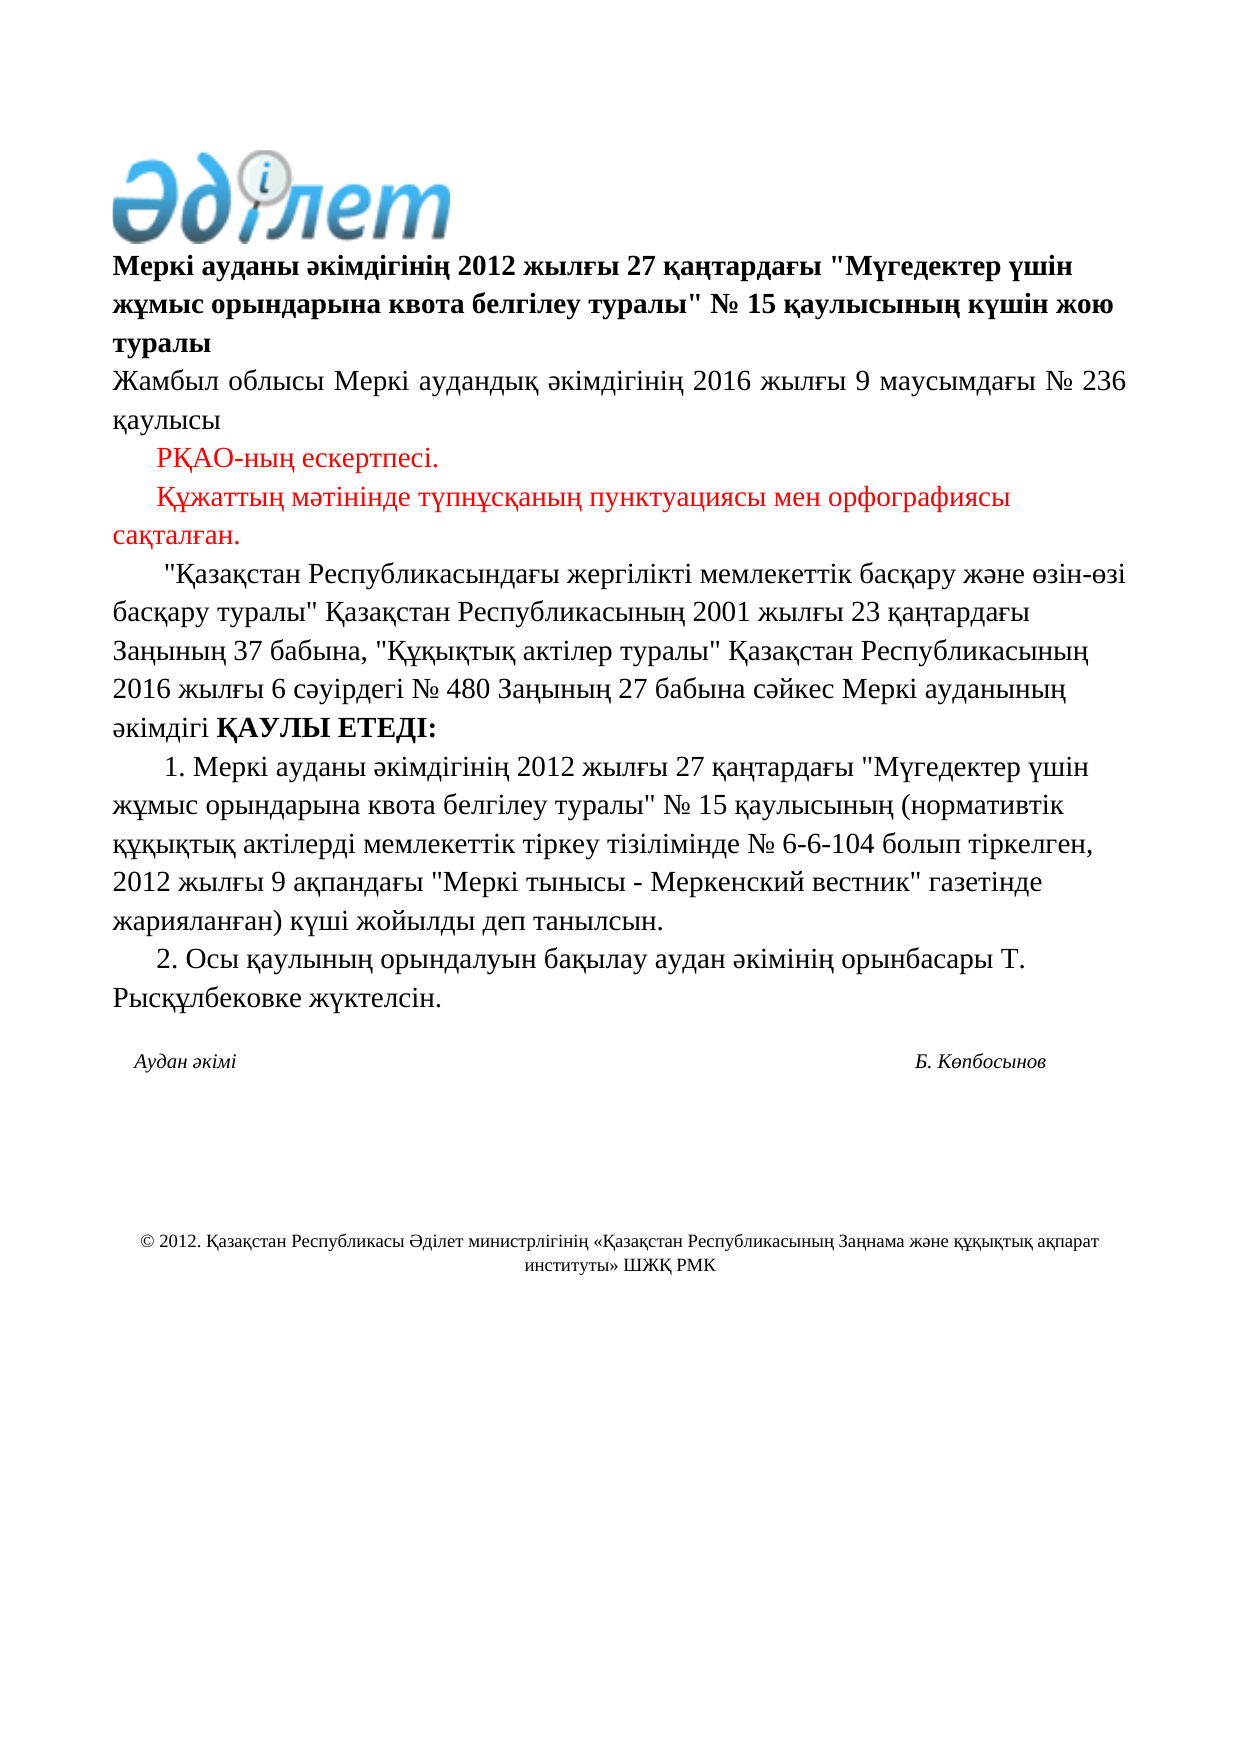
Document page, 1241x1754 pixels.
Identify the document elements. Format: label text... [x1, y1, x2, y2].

table_header Аудан әкімі [101, 1048, 913, 1078]
text РҚАО-ның ескертпесі. Құжаттың мәтінінде түпнұсқаның пунктуациясы мен орфографиясы сақталған. "Қазақстан Республикасындағы жергілікті мемлекеттік басқару және өзін-өзі басқару туралы" Қазақстан Республикасының 2001 жылғы 23 қаңтардағы Заңының 37 бабына, "Құқықтық актілер туралы" Қазақстан Республикасының 2016 жылғы 6 сәуірдегі № 480 Заңының 27 бабына сәйкес Меркі ауданының әкімдігі ҚАУЛЫ ЕТЕДІ: 1. Меркі ауданы әкімдігінің 2012 жылғы 27 қаңтардағы "Мүгедектер үшін жұмыс орындарына квота белгілеу туралы" № 15 қаулысының (нормативтік құқықтық актілерді мемлекеттік тіркеу тізілімінде № 6-6-104 болып тіркелген, 2012 жылғы 9 ақпандағы "Меркі тынысы - Меркенский вестник" газетінде жарияланған) күші жойылды деп танылсын. 2. Осы қаулының орындалуын бақылау аудан әкімінің орынбасары Т. Рысқұлбековке жүктелсін. [112, 440, 1128, 1044]
table_header Б. Көпбосынов [913, 1048, 1240, 1078]
text Меркі ауданы әкімдігінің 2012 жылғы 27 қаңтардағы "Мүгедектер үшін жұмыс орындарына квота белгілеу туралы" № 15 қаулысының күшін жою туралы [112, 248, 1128, 358]
text © 2012. Қазақстан Республикасы Әділет министрлігінің «Қазақстан Республикасының Заңнама және құқықтық ақпарат институты» ШЖҚ РМК [112, 1229, 1128, 1276]
picture [112, 150, 451, 244]
text Жамбыл облысы Меркі аудандық әкімдігінің 2016 жылғы 9 маусымдағы № 236 қаулысы [112, 363, 1128, 435]
